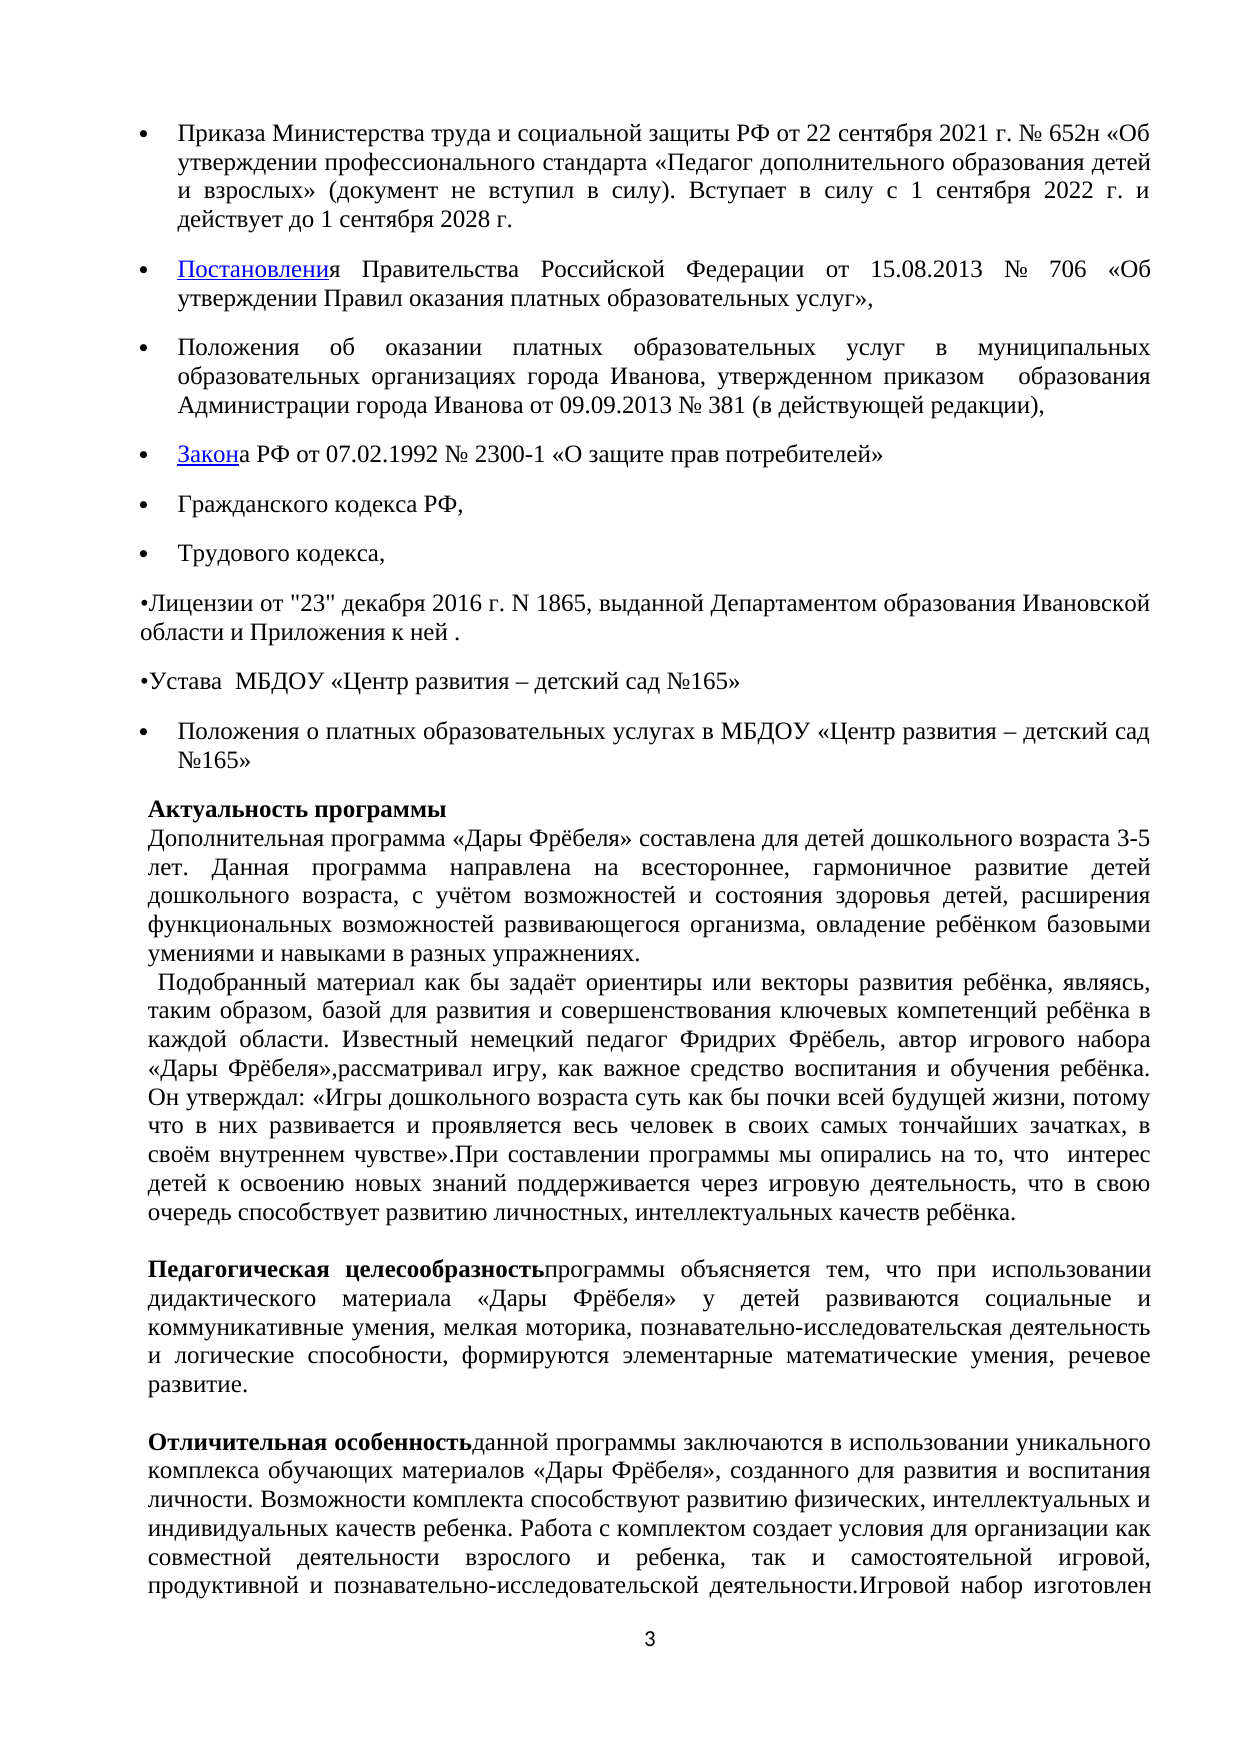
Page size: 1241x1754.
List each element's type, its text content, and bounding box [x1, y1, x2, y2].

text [148, 1427, 1152, 1599]
list Положения об оказании платных образовательных услуг в муниципальных образовательных организациях города Иванова, утвержденном приказом образования Администрации города Иванова от 09.09.2013 № 381 (в действующей редакции), [140, 332, 1152, 418]
list Приказа Министерства труда и социальной защиты РФ от 22 сентября 2021 г. № 652н «Об утверждении профессионального стандарта «Педагог дополнительного образования детей и взрослых» (документ не вступил в силу). Вступает в силу с 1 сентября 2022 г. и действует до 1 сентября 2028 г. [140, 118, 1152, 233]
text •Лицензии от "23" декабря 2016 г. N 1865, выданной Департаментом образования Ивановской области и Приложения к ней . [140, 588, 1152, 646]
list Постановления Правительства Российской Федерации от 15.08.2013 № 706 «Об утверждении Правил оказания платных образовательных услуг», [140, 254, 1152, 311]
list Трудового кодекса, [140, 538, 1152, 567]
text Актуальность программы [148, 794, 1152, 823]
list Положения о платных образовательных услугах в МБДОУ «Центр развития – детский сад №165» [140, 716, 1152, 773]
text Педагогическая целесообразностьпрограммы объясняется тем, что при использовании дидактического материала «Дары Фрёбеля» у детей развиваются социальные и коммуникативные умения, мелкая моторика, познавательно-исследовательская деятельность и логические способности, формируются элементарные математические умения, речевое развитие. [148, 1254, 1152, 1398]
text •Устава МБДОУ «Центр развития – детский сад №165» [140, 666, 1152, 695]
list Закона РФ от 07.02.1992 № 2300-1 «О защите прав потребителей» [140, 439, 1152, 468]
text Дополнительная программа «Дары Фрёбеля» составлена для детей дошкольного возраста 3-5 лет. Данная программа направлена на всестороннее, гармоничное развитие детей дошкольного возраста, с учётом возможностей и состояния здоровья детей, расширения функциональных возможностей развивающегося организма, овладение ребёнком базовыми умениями и навыками в разных упражнениях. [148, 823, 1152, 967]
text Подобранный материал как бы задаёт ориентиры или векторы развития ребёнка, являясь, таким образом, базой для развития и совершенствования ключевых компетенций ребёнка в каждой области. Известный немецкий педагог Фридрих Фрёбель, автор игрового набора «Дары Фрёбеля»,рассматривал игру, как важное средство воспитания и обучения ребёнка. Он утверждал: «Игры дошкольного возраста суть как бы почки всей будущей жизни, потому что в них развивается и проявляется весь человек в своих самых тончайших зачатках, в своём внутреннем чувстве».При составлении программы мы опирались на то, что интерес детей к освоению новых знаний поддерживается через игровую деятельность, что в свою очередь способствует развитию личностных, интеллектуальных качеств ребёнка. [148, 967, 1152, 1226]
list Гражданского кодекса РФ, [140, 489, 1152, 518]
